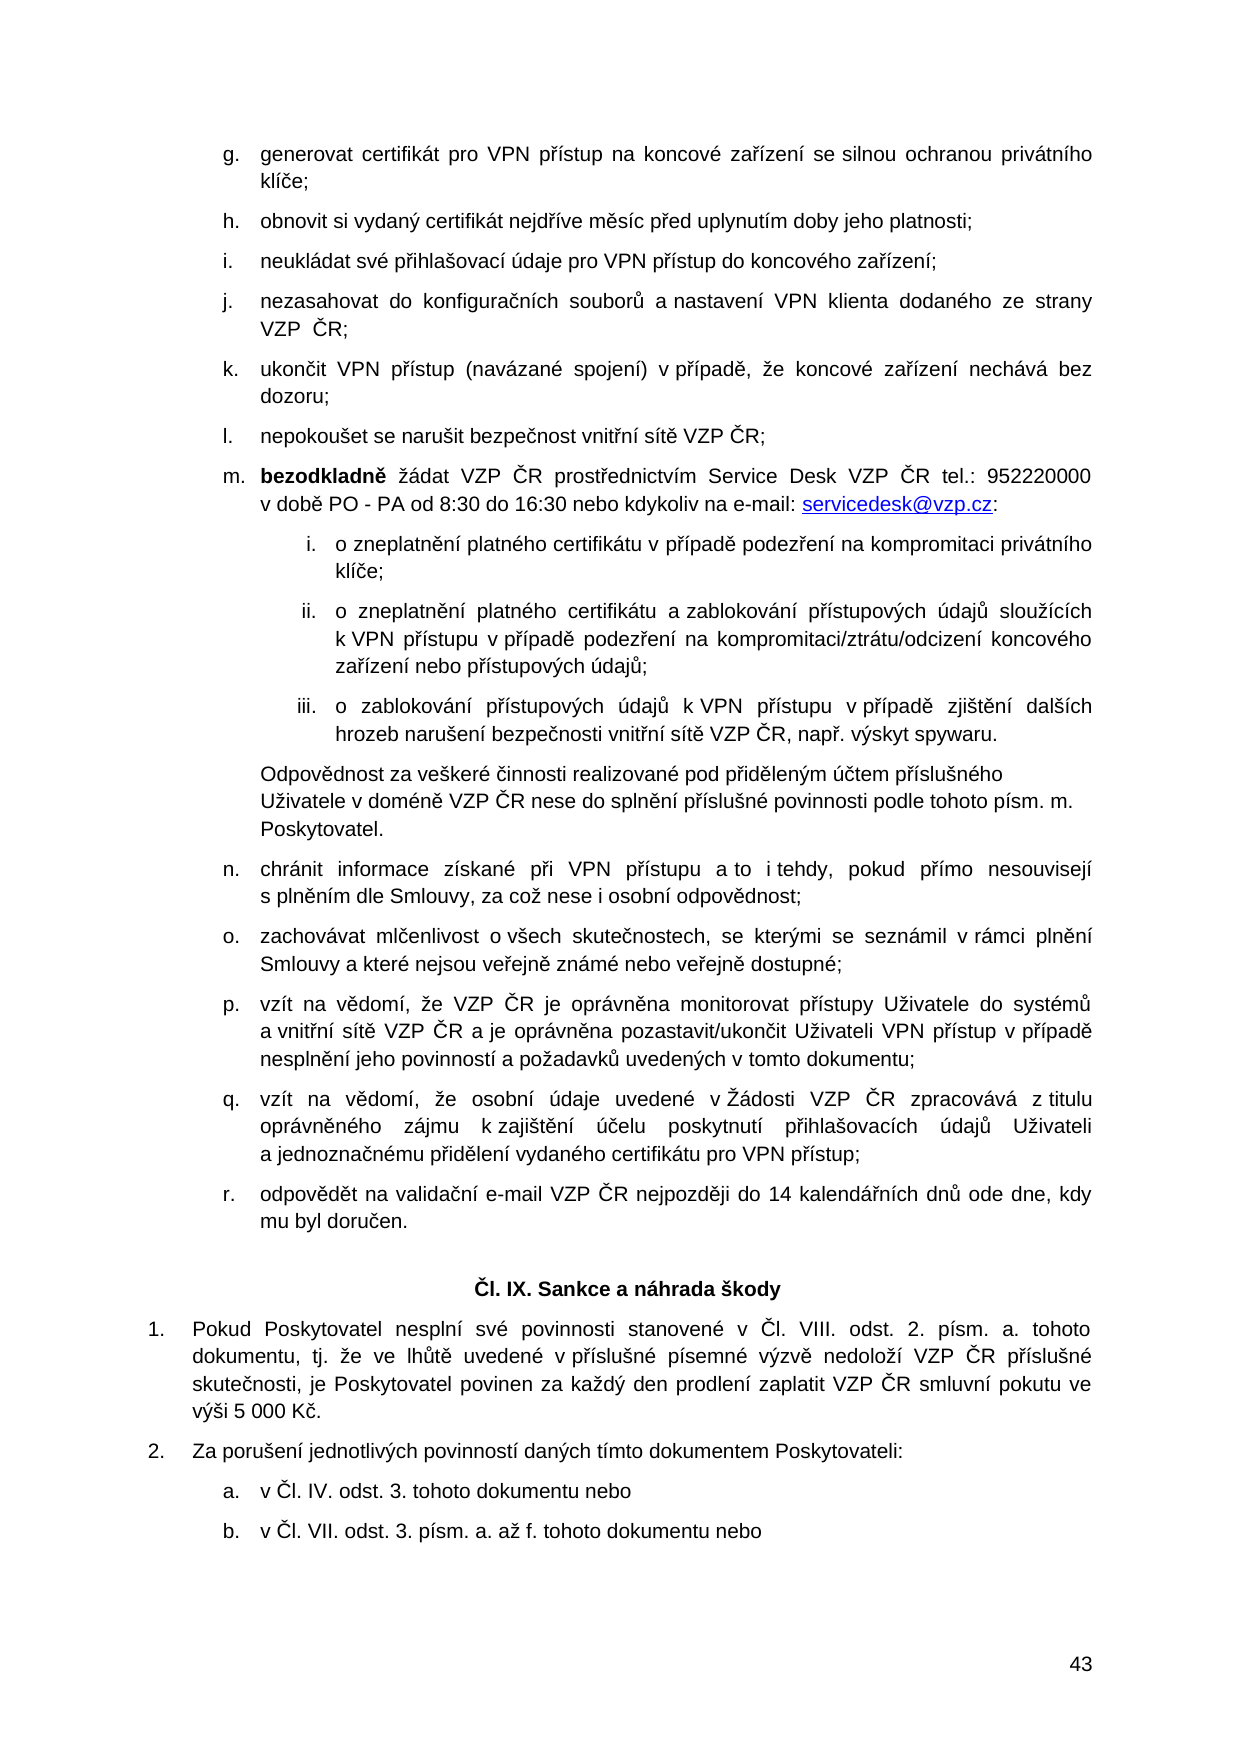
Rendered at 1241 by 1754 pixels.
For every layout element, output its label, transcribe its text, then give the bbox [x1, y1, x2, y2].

list o zneplatnění platného certifikátu a zablokování přístupových údajů sloužících k VPN přístupu v případě podezření na kompromitaci/ztrátu/odcizení koncového zařízení nebo přístupových údajů; [316, 599, 1092, 678]
list vzít na vědomí, že VZP ČR je oprávněna monitorovat přístupy Uživatele do systémů a vnitřní sítě VZP ČR a je oprávněna pozastavit/ukončit Uživateli VPN přístup v případě nesplnění jeho povinností a požadavků uvedených v tomto dokumentu; [223, 992, 1092, 1071]
list ukončit VPN přístup (navázané spojení) v případě, že koncové zařízení nechává bez dozoru; [223, 357, 1092, 408]
list obnovit si vydaný certifikát nejdříve měsíc před uplynutím doby jeho platnosti; [223, 209, 1092, 233]
text Odpovědnost za veškeré činnosti realizované pod přiděleným účtem příslušného Uživatele v doméně VZP ČR nese do splnění příslušné povinnosti podle tohoto písm. m. Poskytovatel. [260, 762, 1092, 841]
list v Čl. VII. odst. 3. písm. a. až f. tohoto dokumentu nebo [223, 1519, 1092, 1543]
list odpovědět na validační e-mail VZP ČR nejpozději do 14 kalendářních dnů ode dne, kdy mu byl doručen. [223, 1182, 1092, 1233]
list zachovávat mlčenlivost o všech skutečnostech, se kterými se seznámil v rámci plnění Smlouvy a které nejsou veřejně známé nebo veřejně dostupné; [223, 924, 1092, 976]
list nepokoušet se narušit bezpečnost vnitřní sítě VZP ČR; [223, 424, 1092, 448]
list generovat certifikát pro VPN přístup na koncové zařízení se silnou ochranou privátního klíče; [223, 142, 1092, 193]
list Pokud Poskytovatel nesplní své povinnosti stanovené v Čl. VIII. odst. 2. písm. a. tohoto dokumentu, tj. že ve lhůtě uvedené v příslušné písemné výzvě nedoloží VZP ČR příslušné skutečnosti, je Poskytovatel povinen za každý den prodlení zaplatit VZP ČR smluvní pokutu ve výši 5 000 Kč. [148, 1317, 1092, 1423]
list chránit informace získané při VPN přístupu a to i tehdy, pokud přímo nesouvisejí s plněním dle Smlouvy, za což nese i osobní odpovědnost; [223, 857, 1092, 908]
list o zablokování přístupových údajů k VPN přístupu v případě zjištění dalších hrozeb narušení bezpečnosti vnitřní sítě VZP ČR, např. výskyt spywaru. [316, 694, 1092, 746]
subtitle Čl. IX. Sankce a náhrada škody [162, 1249, 1092, 1301]
list neukládat své přihlašovací údaje pro VPN přístup do koncového zařízení; [223, 249, 1092, 273]
list o zneplatnění platného certifikátu v případě podezření na kompromitaci privátního klíče; [316, 532, 1092, 583]
list v Čl. IV. odst. 3. tohoto dokumentu nebo [223, 1479, 1092, 1503]
list nezasahovat do konfiguračních souborů a nastavení VPN klienta dodaného ze strany VZP ČR; [223, 289, 1092, 341]
list vzít na vědomí, že osobní údaje uvedené v Žádosti VZP ČR zpracovává z titulu oprávněného zájmu k zajištění účelu poskytnutí přihlašovacích údajů Uživateli a jednoznačnému přidělení vydaného certifikátu pro VPN přístup; [223, 1087, 1092, 1166]
list bezodkladně žádat VZP ČR prostřednictvím Service Desk VZP ČR tel.: 952220000 v době PO - PA od 8:30 do 16:30 nebo kdykoliv na e-mail: servicedesk@vzp.cz: [223, 464, 1092, 516]
list Za porušení jednotlivých povinností daných tímto dokumentem Poskytovateli: [148, 1439, 1092, 1463]
